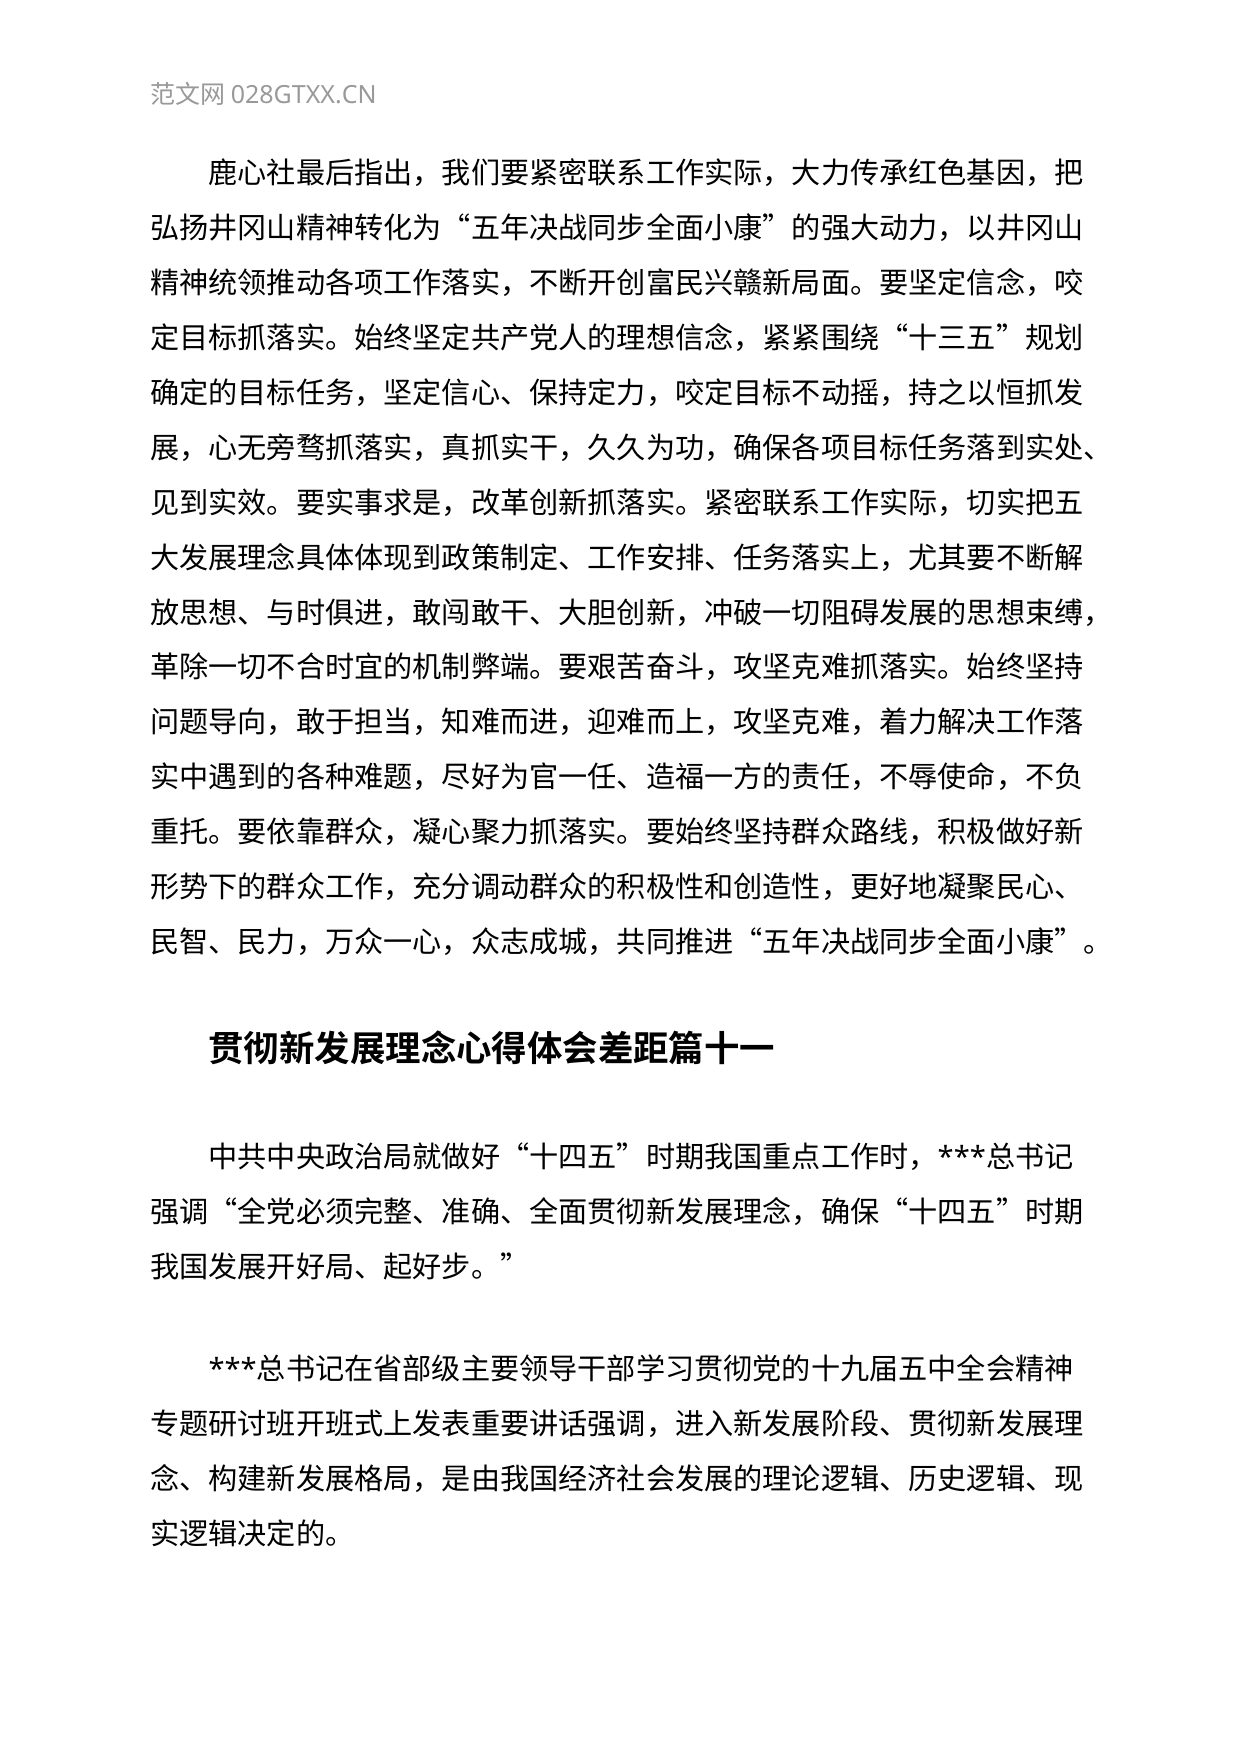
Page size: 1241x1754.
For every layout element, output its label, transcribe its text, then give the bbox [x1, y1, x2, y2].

text 鹿心社最后指出，我们要紧密联系工作实际，大力传承红色基因，把弘扬井冈山精神转化为“五年决战同步全面小康”的强大动力，以井冈山精神统领推动各项工作落实，不断开创富民兴赣新局面。要坚定信念，咬定目标抓落实。始终坚定共产党人的理想信念，紧紧围绕“十三五”规划确定的目标任务，坚定信心、保持定力，咬定目标不动摇，持之以恒抓发展，心无旁骛抓落实，真抓实干，久久为功，确保各项目标任务落到实处、见到实效。要实事求是，改革创新抓落实。紧密联系工作实际，切实把五大发展理念具体体现到政策制定、工作安排、任务落实上，尤其要不断解放思想、与时俱进，敢闯敢干、大胆创新，冲破一切阻碍发展的思想束缚，革除一切不合时宜的机制弊端。要艰苦奋斗，攻坚克难抓落实。始终坚持问题导向，敢于担当，知难而进，迎难而上，攻坚克难，着力解决工作落实中遇到的各种难题，尽好为官一任、造福一方的责任，不辱使命，不负重托。要依靠群众，凝心聚力抓落实。要始终坚持群众路线，积极做好新形势下的群众工作，充分调动群众的积极性和创造性，更好地凝聚民心、民智、民力，万众一心，众志成城，共同推进“五年决战同步全面小康”。 [150, 150, 1090, 961]
text 贯彻新发展理念心得体会差距篇十一 [150, 1020, 1090, 1072]
text 中共中央政治局就做好“十四五”时期我国重点工作时，***总书记强调“全党必须完整、准确、全面贯彻新发展理念，确保“十四五”时期我国发展开好局、起好步。” [150, 1134, 1090, 1286]
text ***总书记在省部级主要领导干部学习贯彻党的十九届五中全会精神专题研讨班开班式上发表重要讲话强调，进入新发展阶段、贯彻新发展理念、构建新发展格局，是由我国经济社会发展的理论逻辑、历史逻辑、现实逻辑决定的。 [150, 1345, 1090, 1552]
